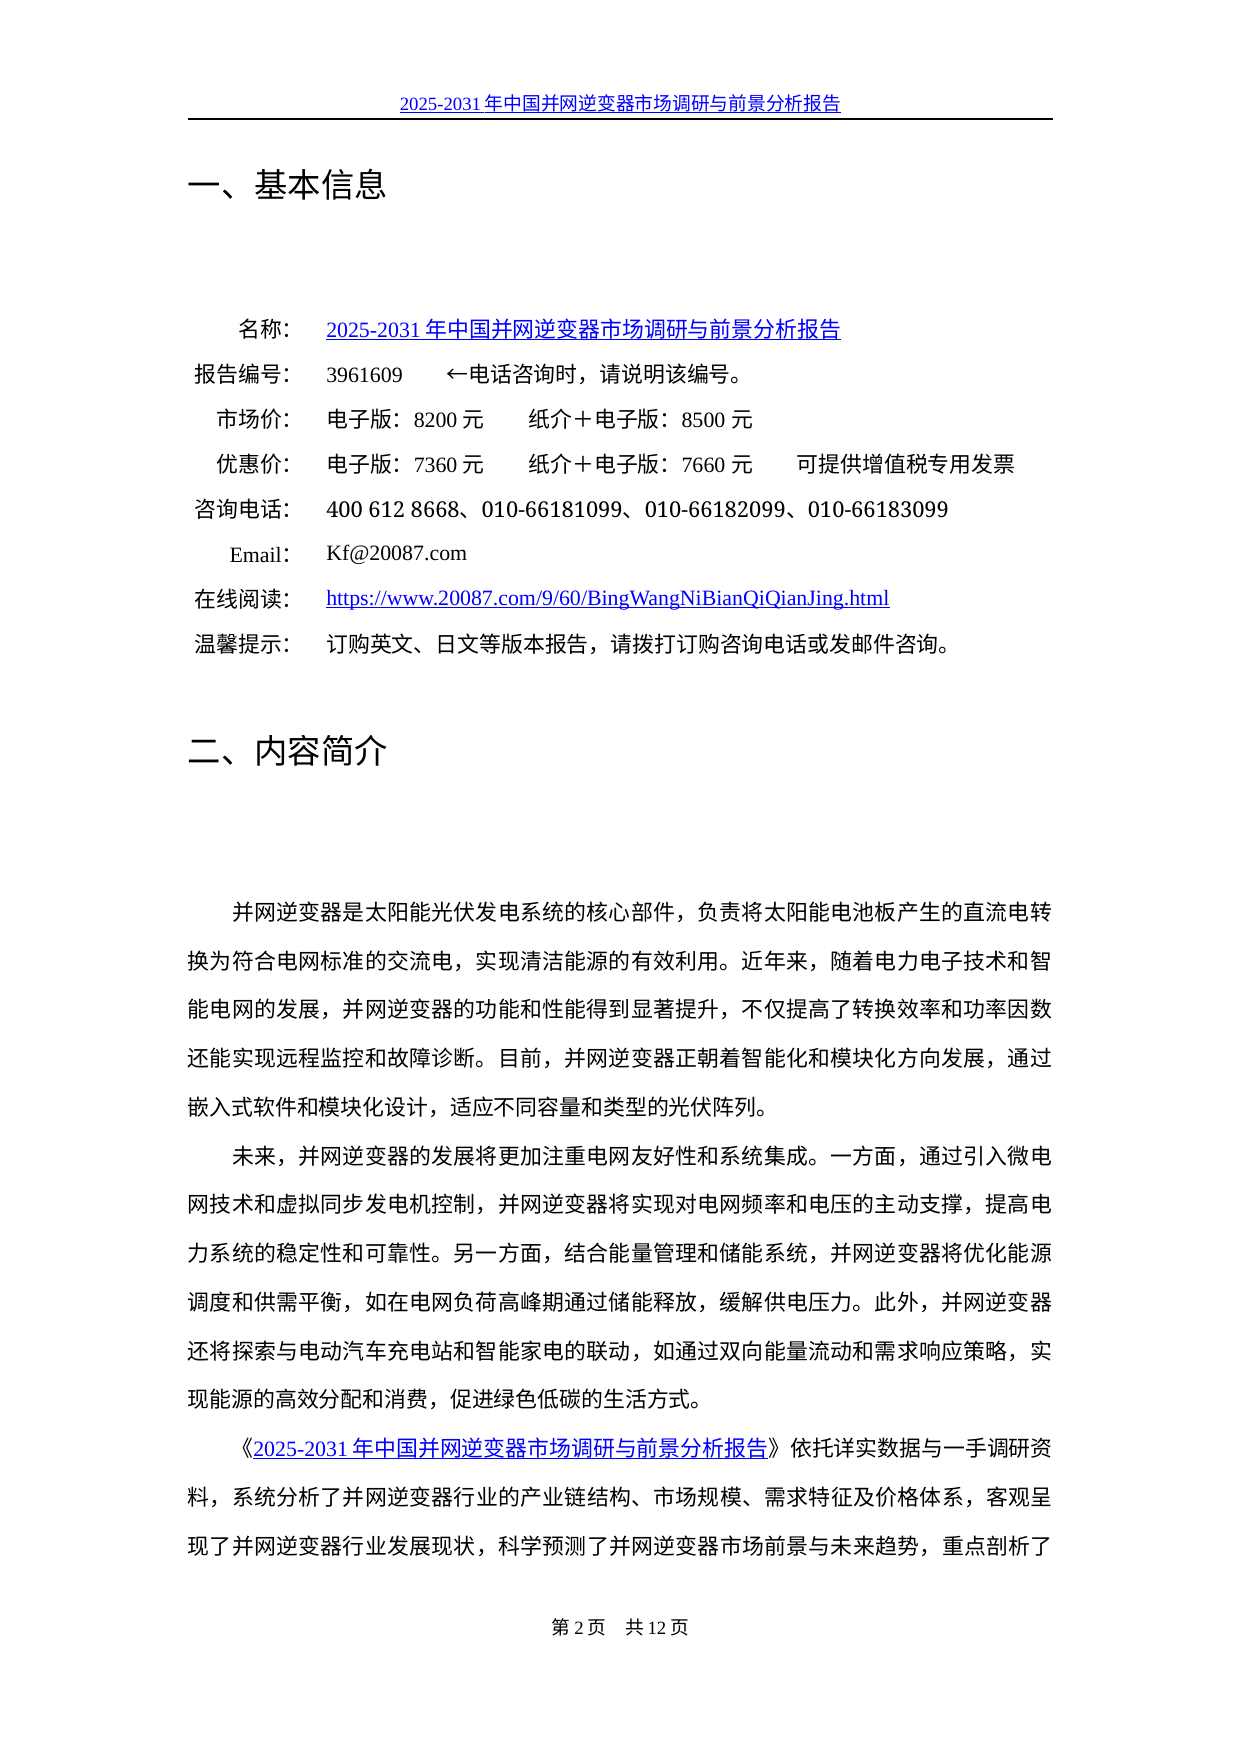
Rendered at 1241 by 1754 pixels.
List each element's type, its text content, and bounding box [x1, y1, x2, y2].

table_cell 报告编号： [167, 357, 315, 402]
table_cell 400 612 8668、010-66181099、010-66182099、010-66183099 [315, 492, 1073, 537]
table_header 名称： [167, 312, 315, 357]
table_cell 电子版：7360 元 纸介＋电子版：7660 元 可提供增值税专用发票 [315, 447, 1073, 492]
table_cell Email： [167, 537, 315, 582]
table_header 2025-2031年中国并网逆变器市场调研与前景分析报告 [315, 312, 1073, 357]
title 二、内容简介 [187, 717, 1053, 782]
table_cell 订购英文、日文等版本报告，请拨打订购咨询电话或发邮件咨询。 [315, 627, 1073, 672]
table_cell 3961609 ←电话咨询时，请说明该编号。 [315, 357, 1073, 402]
table_cell 市场价： [167, 402, 315, 447]
table_cell 咨询电话： [167, 492, 315, 537]
table_cell 优惠价： [167, 447, 315, 492]
table_cell Kf@20087.com [315, 537, 1073, 582]
title 一、基本信息 [187, 150, 1053, 215]
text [187, 894, 1053, 1561]
table_cell 在线阅读： [167, 582, 315, 627]
table_cell [315, 582, 1073, 627]
table_cell 电子版：8200 元 纸介＋电子版：8500 元 [315, 402, 1073, 447]
table_cell 温馨提示： [167, 627, 315, 672]
